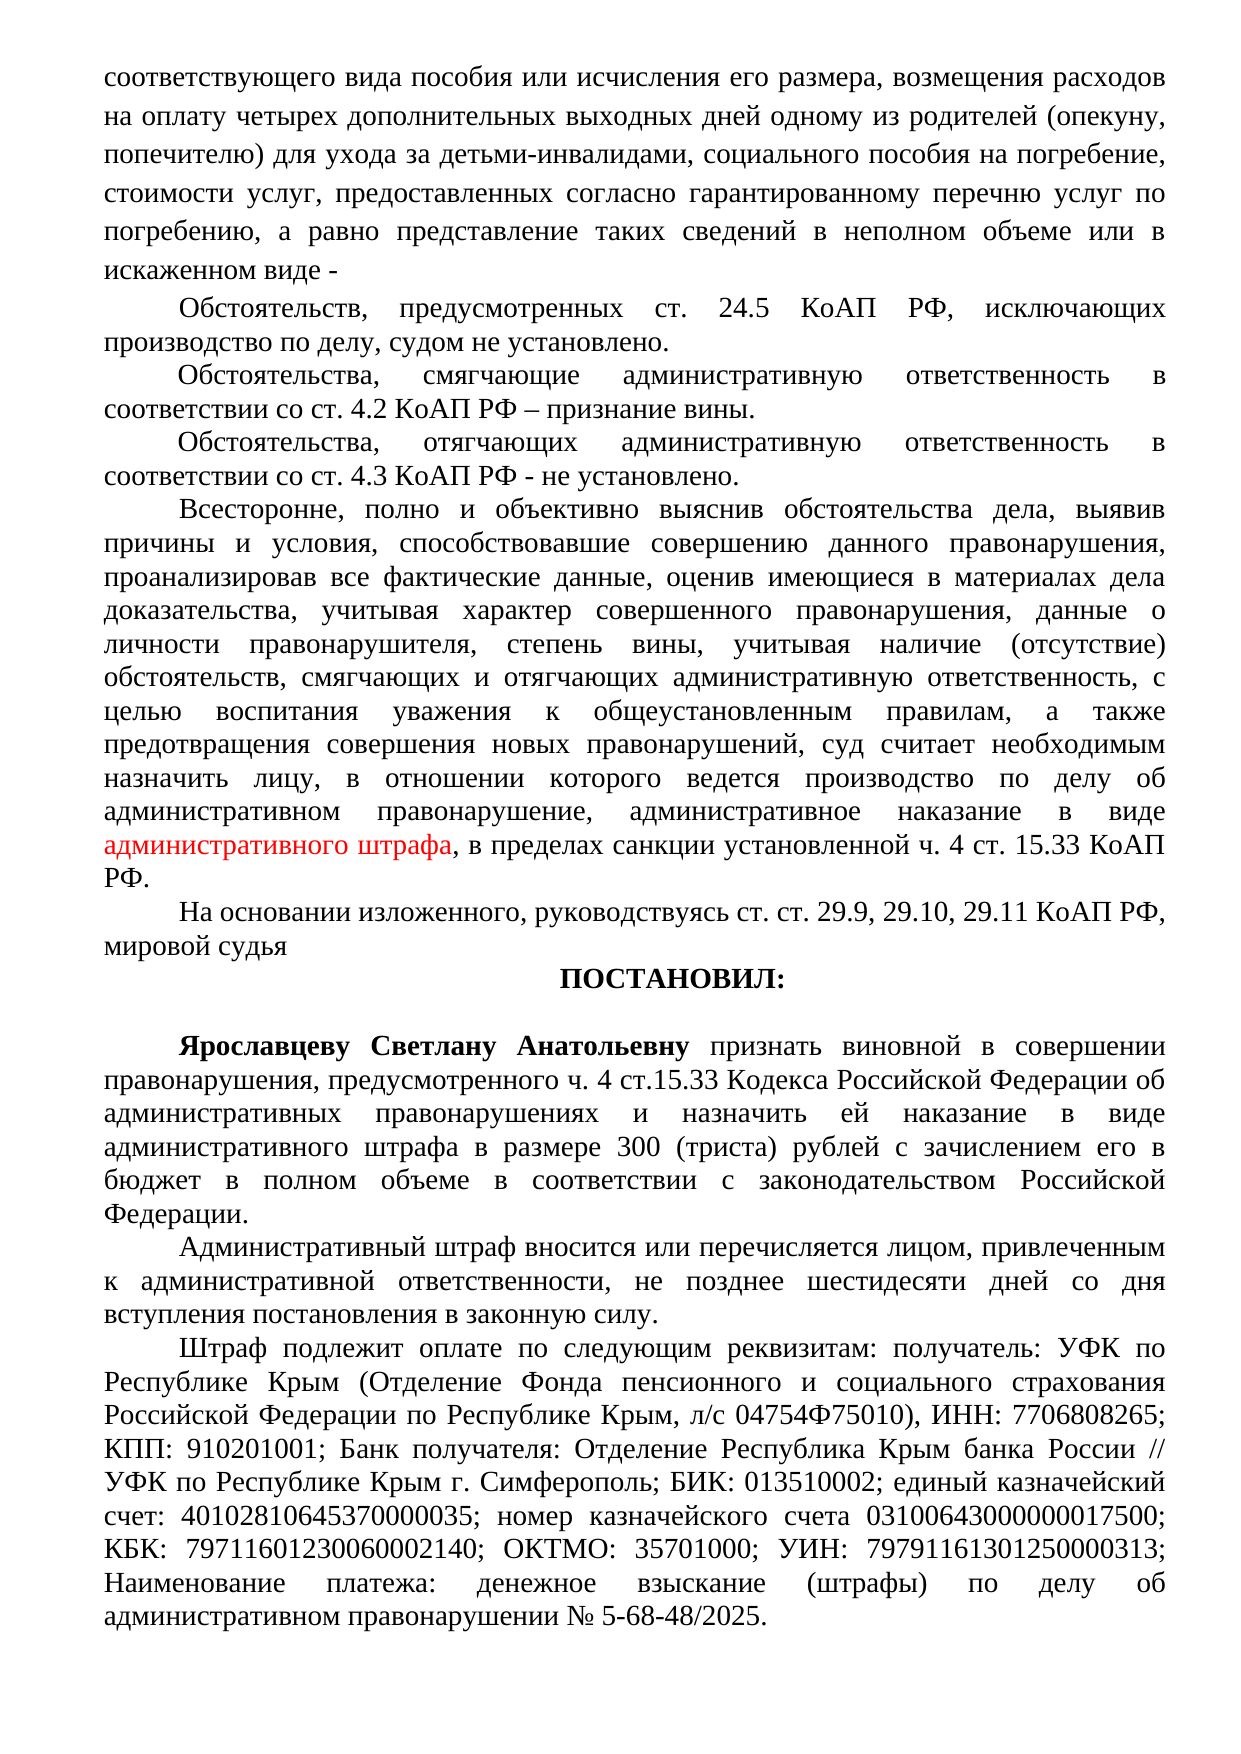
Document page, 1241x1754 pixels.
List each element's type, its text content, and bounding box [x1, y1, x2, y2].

text Ярославцеву Светлану Анатольевну признать виновной в совершении правонарушения, предусмотренного ч. 4 ст.15.33 Кодекса Российской Федерации об административных правонарушениях и назначить ей наказание в виде административного штрафа в размере 300 (триста) рублей с зачислением его в бюджет в полном объеме в соответствии с законодательством Российской Федерации. [103, 1028, 1167, 1229]
text Обстоятельства, отягчающих административную ответственность в соответствии со ст. 4.3 КоАП РФ - не установлено. [103, 424, 1167, 492]
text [103, 59, 1167, 285]
text На основании изложенного, руководствуясь ст. ст. 29.9, 29.10, 29.11 КоАП РФ, мировой судья [103, 894, 1167, 961]
text Всесторонне, полно и объективно выяснив обстоятельства дела, выявив причины и условия, способствовавшие совершению данного правонарушения, проанализировав все фактические данные, оценив имеющиеся в материалах дела доказательства, учитывая характер совершенного правонарушения, данные о личности правонарушителя, степень вины, учитывая наличие (отсутствие) обстоятельств, смягчающих и отягчающих административную ответственность, с целью воспитания уважения к общеустановленным правилам, а также предотвращения совершения новых правонарушений, суд считает необходимым назначить лицу, в отношении которого ведется производство по делу об административном правонарушение, административное наказание в виде административного штрафа, в пределах санкции установленной ч. 4 ст. 15.33 КоАП РФ. [103, 492, 1167, 894]
text Административный штраф вносится или перечисляется лицом, привлеченным к административной ответственности, не позднее шестидесяти дней со дня вступления постановления в законную силу. [103, 1229, 1167, 1330]
text Обстоятельства, смягчающие административную ответственность в соответствии со ст. 4.2 КоАП РФ – признание вины. [103, 357, 1167, 424]
text ПОСТАНОВИЛ: [103, 961, 1167, 995]
text Штраф подлежит оплате по следующим реквизитам: получатель: УФК по Республике Крым (Отделение Фонда пенсионного и социального страхования Российской Федерации по Республике Крым, л/с 04754Ф75010), ИНН: 7706808265; КПП: 910201001; Банк получателя: Отделение Республика Крым банка России // УФК по Республике Крым г. Симферополь; БИК: 013510002; единый казначейский счет: 40102810645370000035; номер казначейского счета 03100643000000017500; КБК: 79711601230060002140; ОКТМО: 35701000; УИН: 79791161301250000313; Наименование платежа: денежное взыскание (штрафы) по делу об административном правонарушении № 5-68-48/2025. [103, 1330, 1167, 1632]
text Обстоятельств, предусмотренных ст. 24.5 КоАП РФ, исключающих производство по делу, судом не установлено. [103, 290, 1167, 357]
